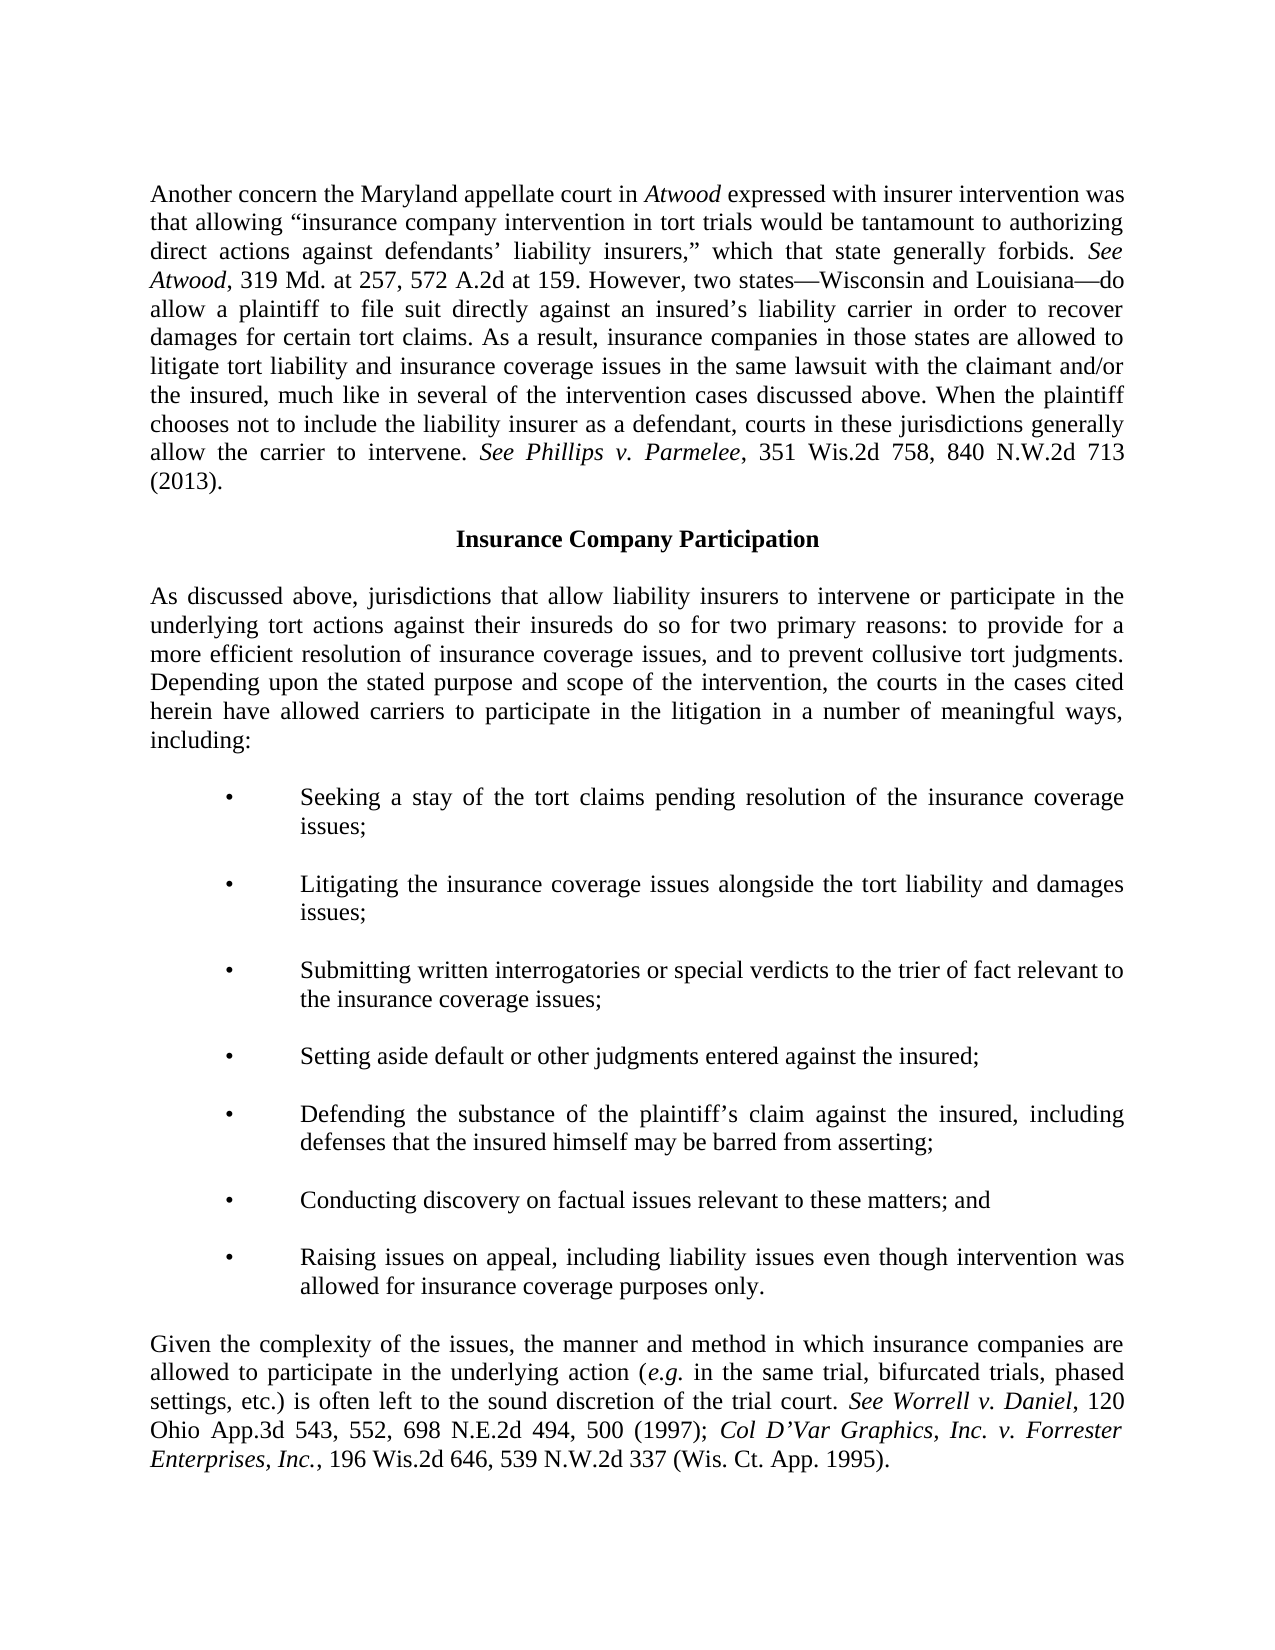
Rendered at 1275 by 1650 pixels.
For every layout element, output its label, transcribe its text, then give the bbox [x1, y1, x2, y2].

text • Setting aside default or other judgments entered against the insured; [225, 1041, 1125, 1070]
text • Defending the substance of the plaintiff’s claim against the insured, including defenses that the insured himself may be barred from asserting; [225, 1099, 1125, 1156]
text Given the complexity of the issues, the manner and method in which insurance companies are allowed to participate in the underlying action (e.g. in the same trial, bifurcated trials, phased settings, etc.) is often left to the sound discretion of the trial court. See Worrell v. Daniel, 120 Ohio App.3d 543, 552, 698 N.E.2d 494, 500 (1997); Col D’Var Graphics, Inc. v. Forrester Enterprises, Inc., 196 Wis.2d 646, 539 N.W.2d 337 (Wis. Ct. App. 1995). [150, 1329, 1125, 1472]
text Insurance Company Participation [150, 524, 1125, 552]
text • Conducting discovery on factual issues relevant to these matters; and [225, 1185, 1125, 1214]
text As discussed above, jurisdictions that allow liability insurers to intervene or participate in the underlying tort actions against their insureds do so for two primary reasons: to provide for a more efficient resolution of insurance coverage issues, and to prevent collusive tort judgments. Depending upon the stated purpose and scope of the intervention, the courts in the cases cited herein have allowed carriers to participate in the litigation in a number of meaningful ways, including: [150, 581, 1125, 754]
text • Litigating the insurance coverage issues alongside the tort liability and damages issues; [225, 869, 1125, 926]
text Another concern the Maryland appellate court in Atwood expressed with insurer intervention was that allowing “insurance company intervention in tort trials would be tantamount to authorizing direct actions against defendants’ liability insurers,” which that state generally forbids. See Atwood, 319 Md. at 257, 572 A.2d at 159. However, two states—Wisconsin and Louisiana—do allow a plaintiff to file suit directly against an insured’s liability carrier in order to recover damages for certain tort claims. As a result, insurance companies in those states are allowed to litigate tort liability and insurance coverage issues in the same lawsuit with the claimant and/or the insured, much like in several of the intervention cases discussed above. When the plaintiff chooses not to include the liability insurer as a defendant, courts in these jurisdictions generally allow the carrier to intervene. See Phillips v. Parmelee, 351 Wis.2d 758, 840 N.W.2d 713 (2013). [150, 179, 1125, 495]
text • Submitting written interrogatories or special verdicts to the trier of fact relevant to the insurance coverage issues; [225, 955, 1125, 1012]
text • Seeking a stay of the tort claims pending resolution of the insurance coverage issues; [225, 782, 1125, 840]
text • Raising issues on appeal, including liability issues even though intervention was allowed for insurance coverage purposes only. [225, 1242, 1125, 1300]
